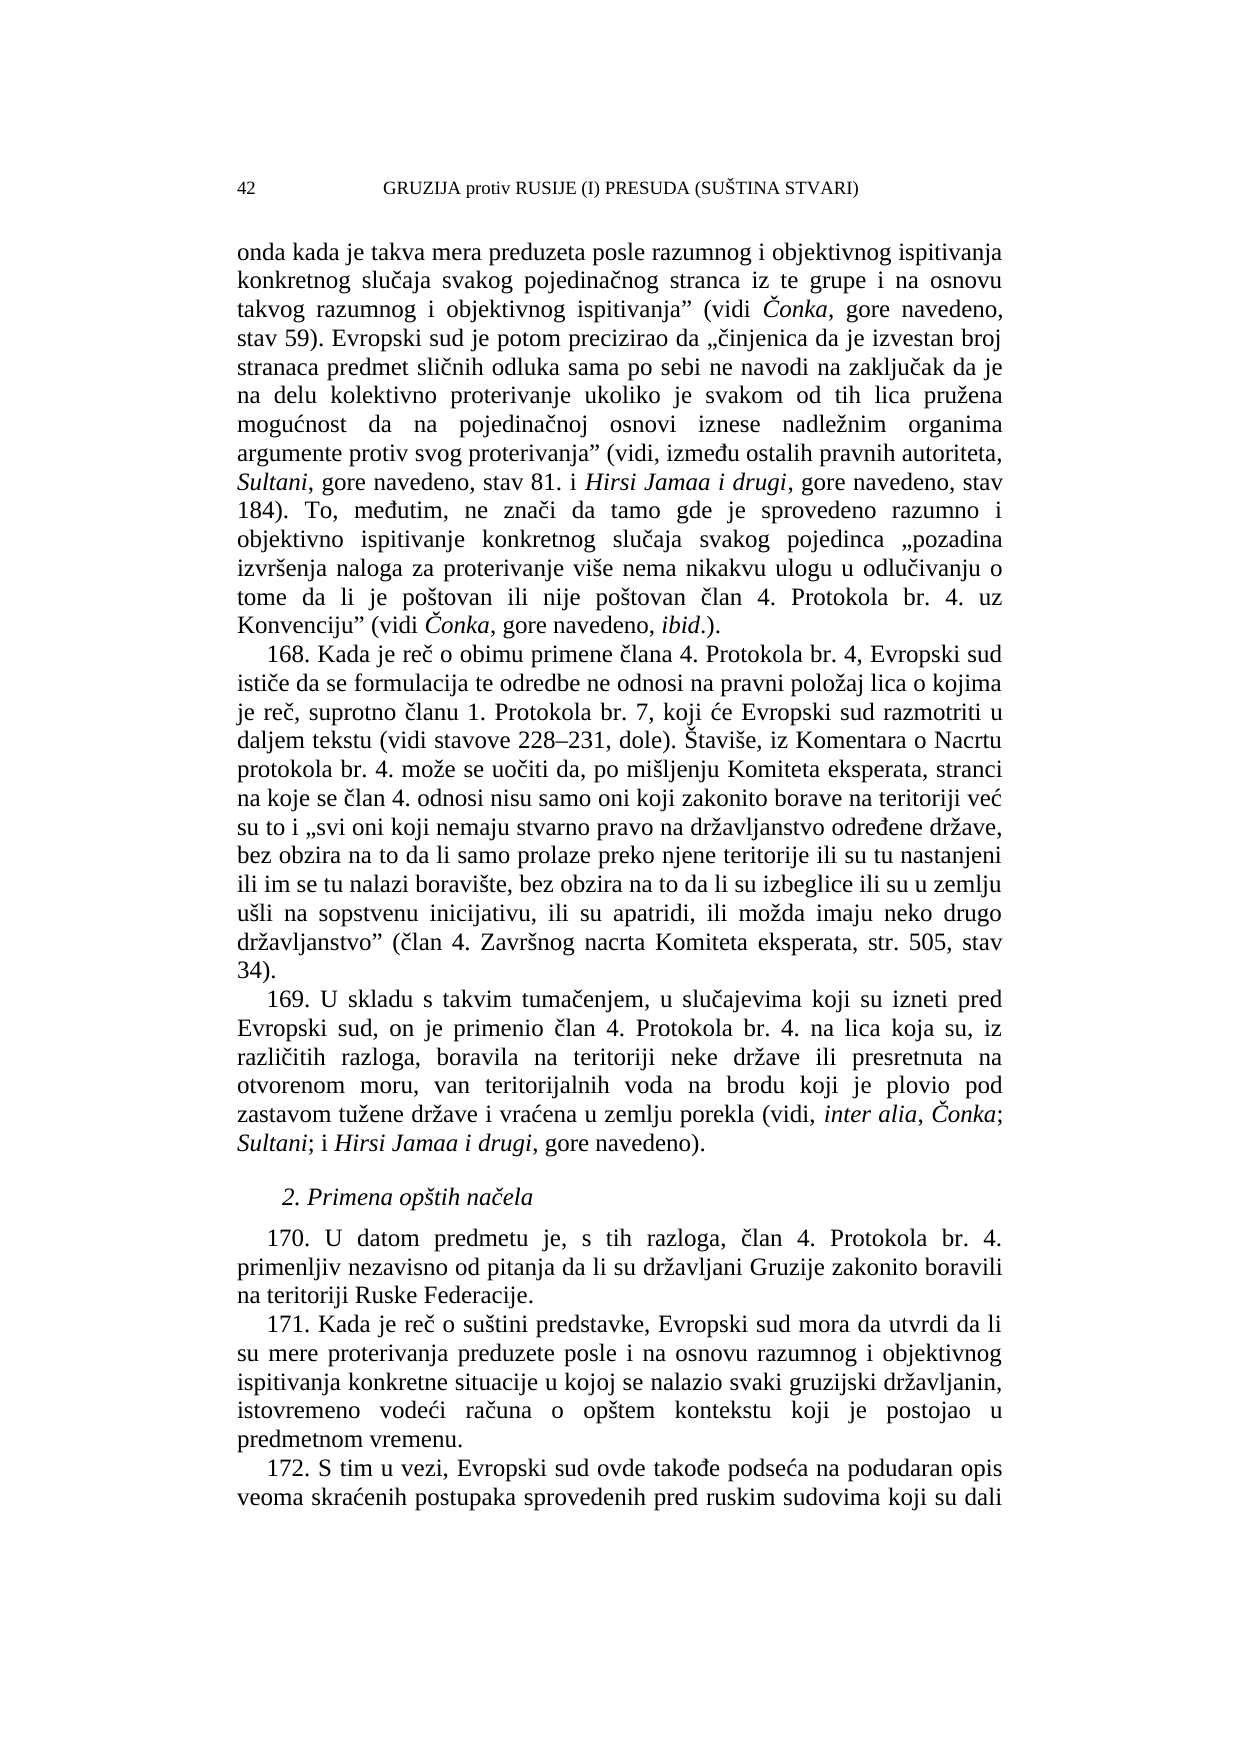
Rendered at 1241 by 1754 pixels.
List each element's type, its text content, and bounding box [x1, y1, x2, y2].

text 169. U skladu s takvim tumačenjem, u slučajevima koji su izneti pred Evropski sud, on je primenio član 4. Protokola br. 4. na lica koja su, iz različitih razloga, boravila na teritoriji neke države ili presretnuta na otvorenom moru, van teritorijalnih voda na brodu koji je plovio pod zastavom tužene države i vraćena u zemlju porekla (vidi, inter alia, Čonka; Sultani; i Hirsi Jamaa i drugi, gore navedeno). [237, 984, 1003, 1157]
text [237, 1453, 1003, 1511]
subtitle 2. Primena opštih načela [282, 1182, 1003, 1211]
text 170. U datom predmetu je, s tih razloga, član 4. Protokola br. 4. primenljiv nezavisno od pitanja da li su državljani Gruzije zakonito boravili na teritoriji Ruske Federacije. [237, 1223, 1003, 1309]
text 171. Kada je reč o suštini predstavke, Evropski sud mora da utvrdi da li su mere proterivanja preduzete posle i na osnovu razumnog i objektivnog ispitivanja konkretne situacije u kojoj se nalazio svaki gruzijski državljanin, istovremeno vodeći računa o opštem kontekstu koji je postojao u predmetnom vremenu. [237, 1309, 1003, 1453]
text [237, 237, 1003, 639]
text 168. Kada je reč o obimu primene člana 4. Protokola br. 4, Evropski sud ističe da se formulacija te odredbe ne odnosi na pravni položaj lica o kojima je reč, suprotno članu 1. Protokola br. 7, koji će Evropski sud razmotriti u daljem tekstu (vidi stavove 228–231, dole). Štaviše, iz Komentara o Nacrtu protokola br. 4. može se uočiti da, po mišljenju Komiteta eksperata, stranci na koje se član 4. odnosi nisu samo oni koji zakonito borave na teritoriji već su to i „svi oni koji nemaju stvarno pravo na državljanstvo određene države, bez obzira na to da li samo prolaze preko njene teritorije ili su tu nastanjeni ili im se tu nalazi boravište, bez obzira na to da li su izbeglice ili su u zemlju ušli na sopstvenu inicijativu, ili su apatridi, ili možda imaju neko drugo državljanstvo” (član 4. Završnog nacrta Komiteta eksperata, str. 505, stav 34). [237, 639, 1003, 984]
